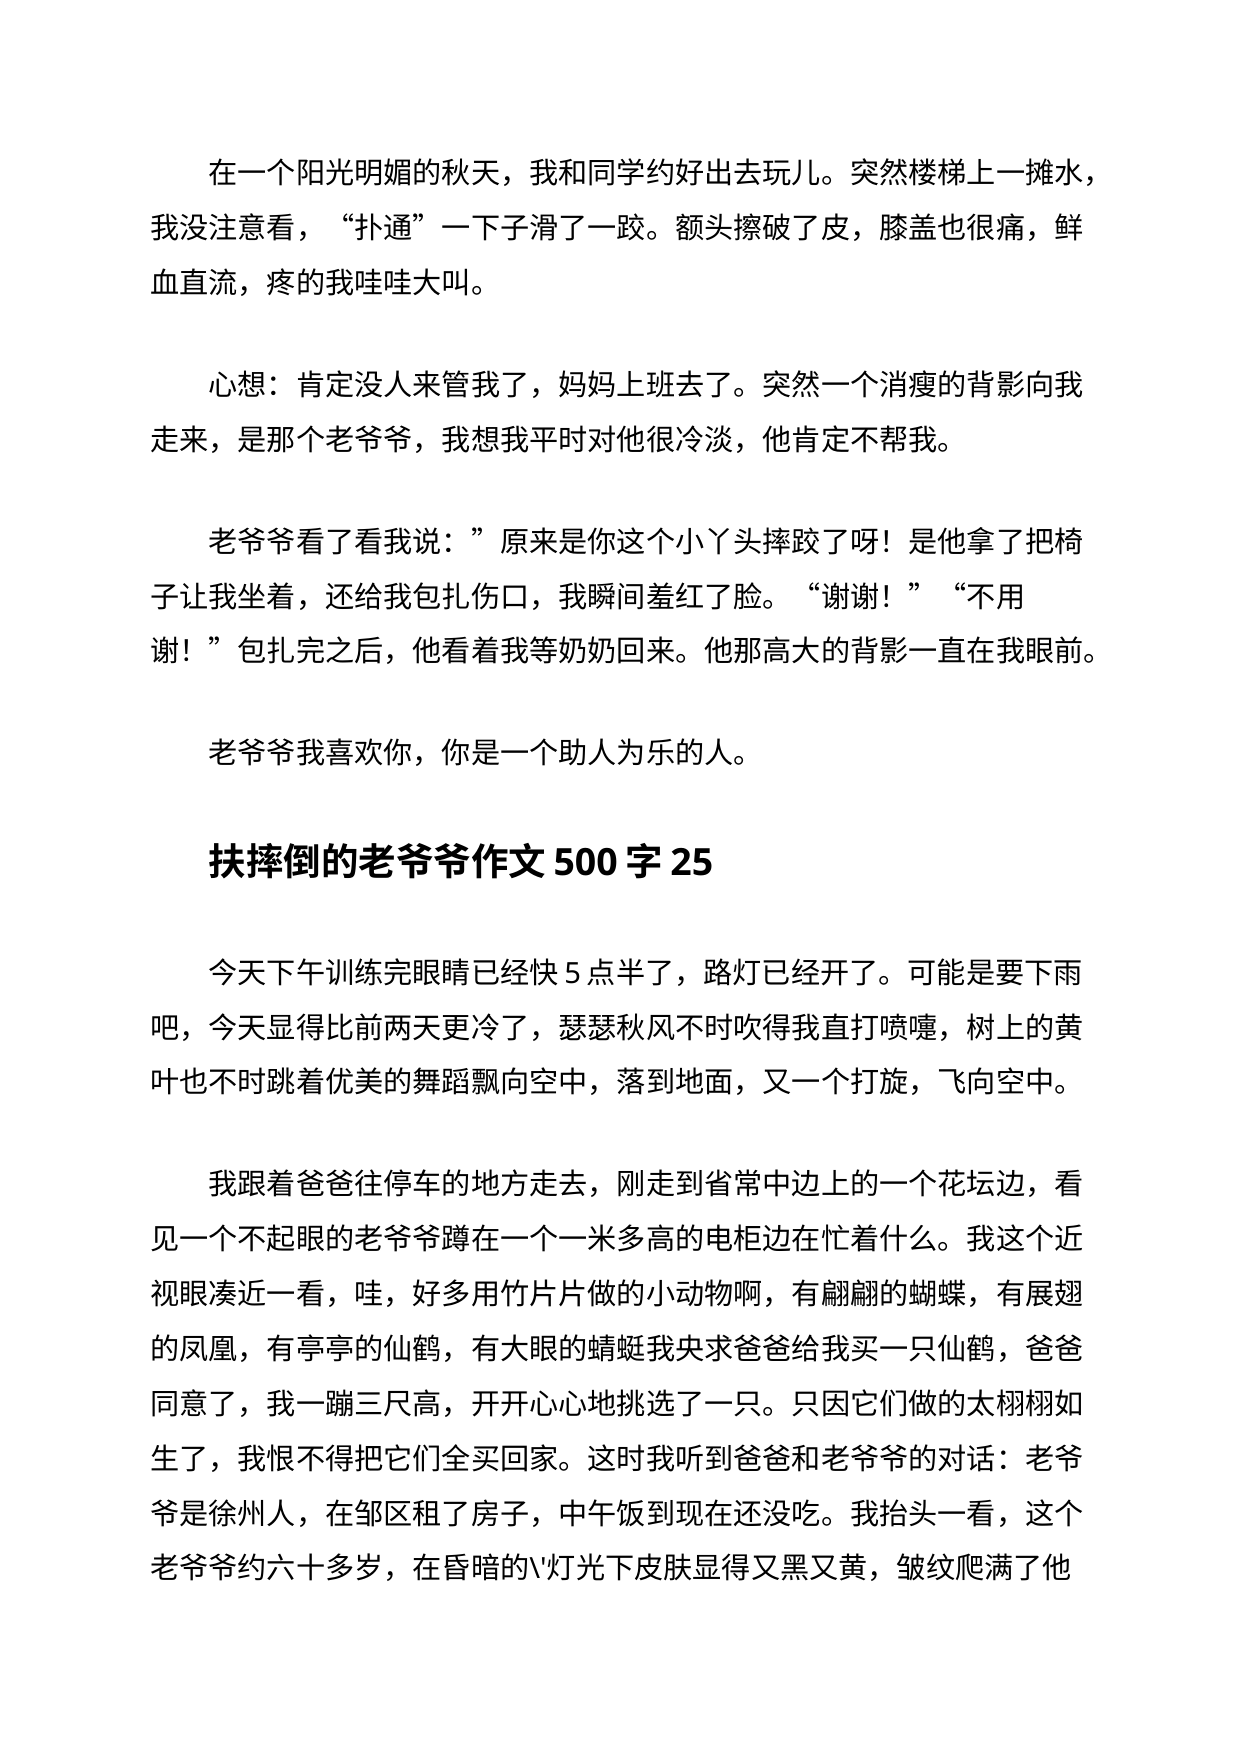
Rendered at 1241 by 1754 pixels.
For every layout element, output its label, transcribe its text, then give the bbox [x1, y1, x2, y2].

text 心想：肯定没人来管我了，妈妈上班去了。突然一个消瘦的背影向我走来，是那个老爷爷，我想我平时对他很冷淡，他肯定不帮我。 [150, 362, 1090, 459]
text 今天下午训练完眼睛已经快5点半了，路灯已经开了。可能是要下雨吧，今天显得比前两天更冷了，瑟瑟秋风不时吹得我直打喷嚏，树上的黄叶也不时跳着优美的舞蹈飘向空中，落到地面，又一个打旋，飞向空中。 [150, 949, 1090, 1101]
text 在一个阳光明媚的秋天，我和同学约好出去玩儿。突然楼梯上一摊水，我没注意看，“扑通”一下子滑了一跤。额头擦破了皮，膝盖也很痛，鲜血直流，疼的我哇哇大叫。 [150, 150, 1090, 302]
text 老爷爷我喜欢你，你是一个助人为乐的人。 [150, 730, 1090, 772]
text 扶摔倒的老爷爷作文500字25 [150, 832, 1090, 886]
text 老爷爷看了看我说：”原来是你这个小丫头摔跤了呀！是他拿了把椅子让我坐着，还给我包扎伤口，我瞬间羞红了脸。“谢谢！”“不用谢！”包扎完之后，他看着我等奶奶回来。他那高大的背影一直在我眼前。 [150, 518, 1090, 670]
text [150, 1161, 1090, 1587]
